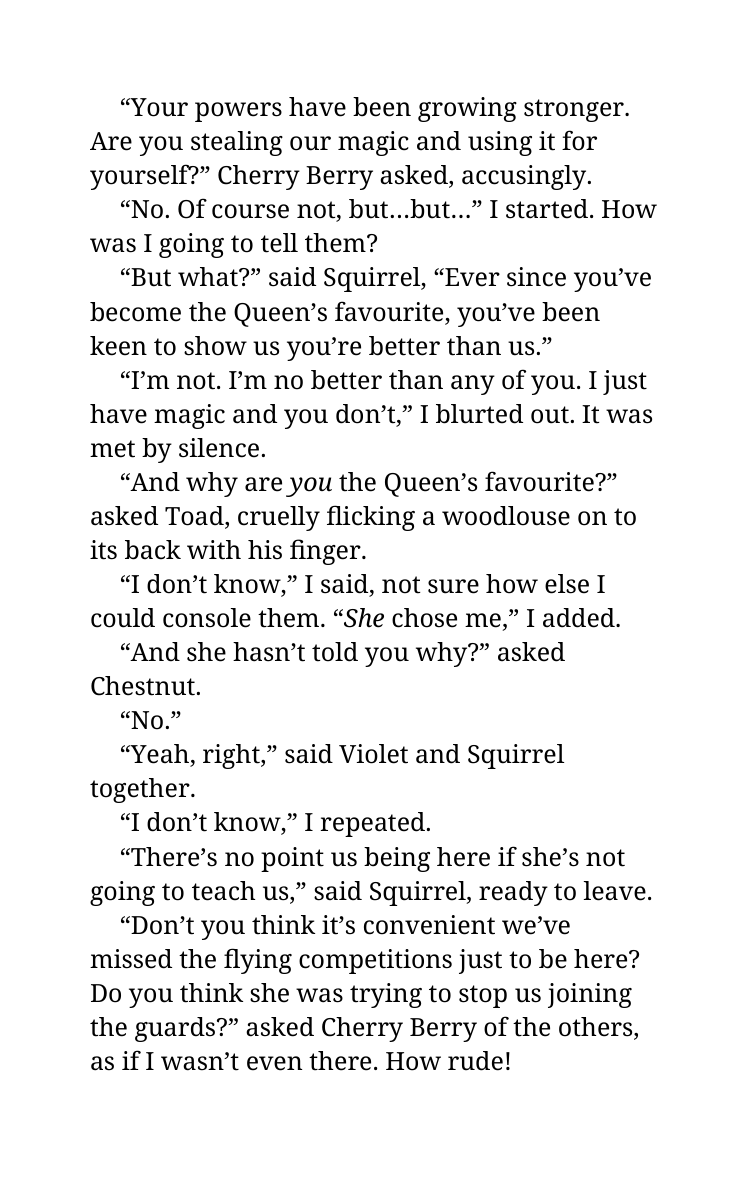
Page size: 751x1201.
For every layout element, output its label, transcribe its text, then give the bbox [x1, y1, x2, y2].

text “And why are you the Queen’s favourite?” asked Toad, cruelly flicking a woodlouse on to its back with his finger. [90, 464, 660, 567]
text “No.” [90, 703, 660, 737]
text “Don’t you think it’s convenient we’ve missed the flying competitions just to be here? Do you think she was trying to stop us joining the guards?” asked Cherry Berry of the others, as if I wasn’t even there. How rude! [90, 907, 660, 1078]
text “Yeah, right,” said Violet and Squirrel together. [90, 737, 660, 805]
text “No. Of course not, but…but…” I started. How was I going to tell them? [90, 192, 660, 260]
text “I don’t know,” I said, not sure how else I could console them. “She chose me,” I added. [90, 567, 660, 635]
text “I don’t know,” I repeated. [90, 805, 660, 839]
text “And she hasn’t told you why?” asked Chestnut. [90, 635, 660, 703]
text “There’s no point us being here if she’s not going to teach us,” said Squirrel, ready to leave. [90, 839, 660, 907]
text “But what?” said Squirrel, “Ever since you’ve become the Queen’s favourite, you’ve been keen to show us you’re better than us.” [90, 260, 660, 362]
text “Your powers have been growing stronger. Are you stealing our magic and using it for yourself?” Cherry Berry asked, accusingly. [90, 90, 660, 192]
text “I’m not. I’m no better than any of you. I just have magic and you don’t,” I blurted out. It was met by silence. [90, 362, 660, 464]
